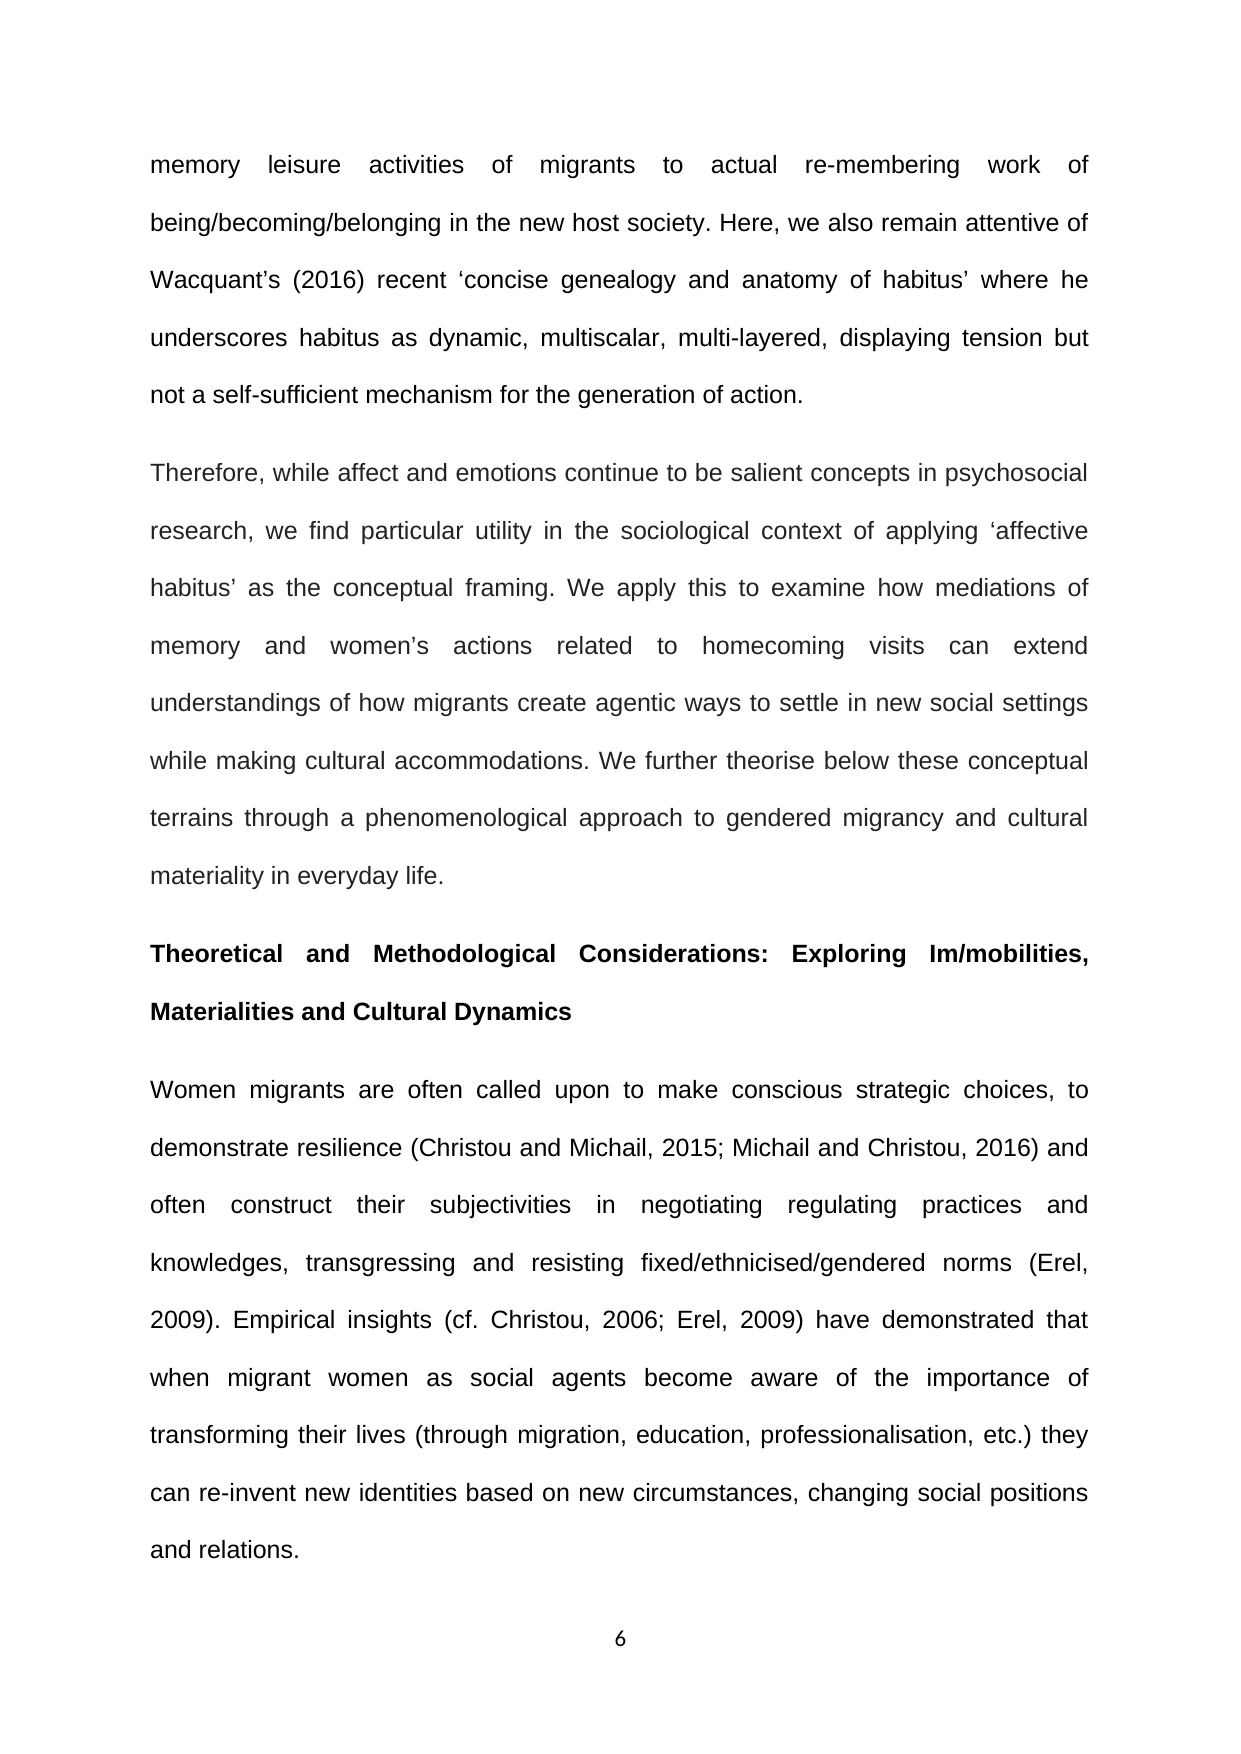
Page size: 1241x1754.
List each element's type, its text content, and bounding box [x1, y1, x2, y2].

text Therefore, while affect and emotions continue to be salient concepts in psychosocial research, we find particular utility in the sociological context of applying ‘affective habitus’ as the conceptual framing. We apply this to examine how mediations of memory and women’s actions related to homecoming visits can extend understandings of how migrants create agentic ways to settle in new social settings while making cultural accommodations. We further theorise below these conceptual terrains through a phenomenological approach to gendered migrancy and cultural materiality in everyday life. [150, 458, 1090, 889]
text Theoretical and Methodological Considerations: Exploring Im/mobilities, Materialities and Cultural Dynamics [150, 939, 1090, 1025]
text Women migrants are often called upon to make conscious strategic choices, to demonstrate resilience (Christou and Michail, 2015; Michail and Christou, 2016) and often construct their subjectivities in negotiating regulating practices and knowledges, transgressing and resisting fixed/ethnicised/gendered norms (Erel, 2009). Empirical insights (cf. Christou, 2006; Erel, 2009) have demonstrated that when migrant women as social agents become aware of the importance of transforming their lives (through migration, education, professionalisation, etc.) they can re-invent new identities based on new circumstances, changing social positions and relations. [150, 1075, 1090, 1564]
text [150, 150, 1090, 409]
